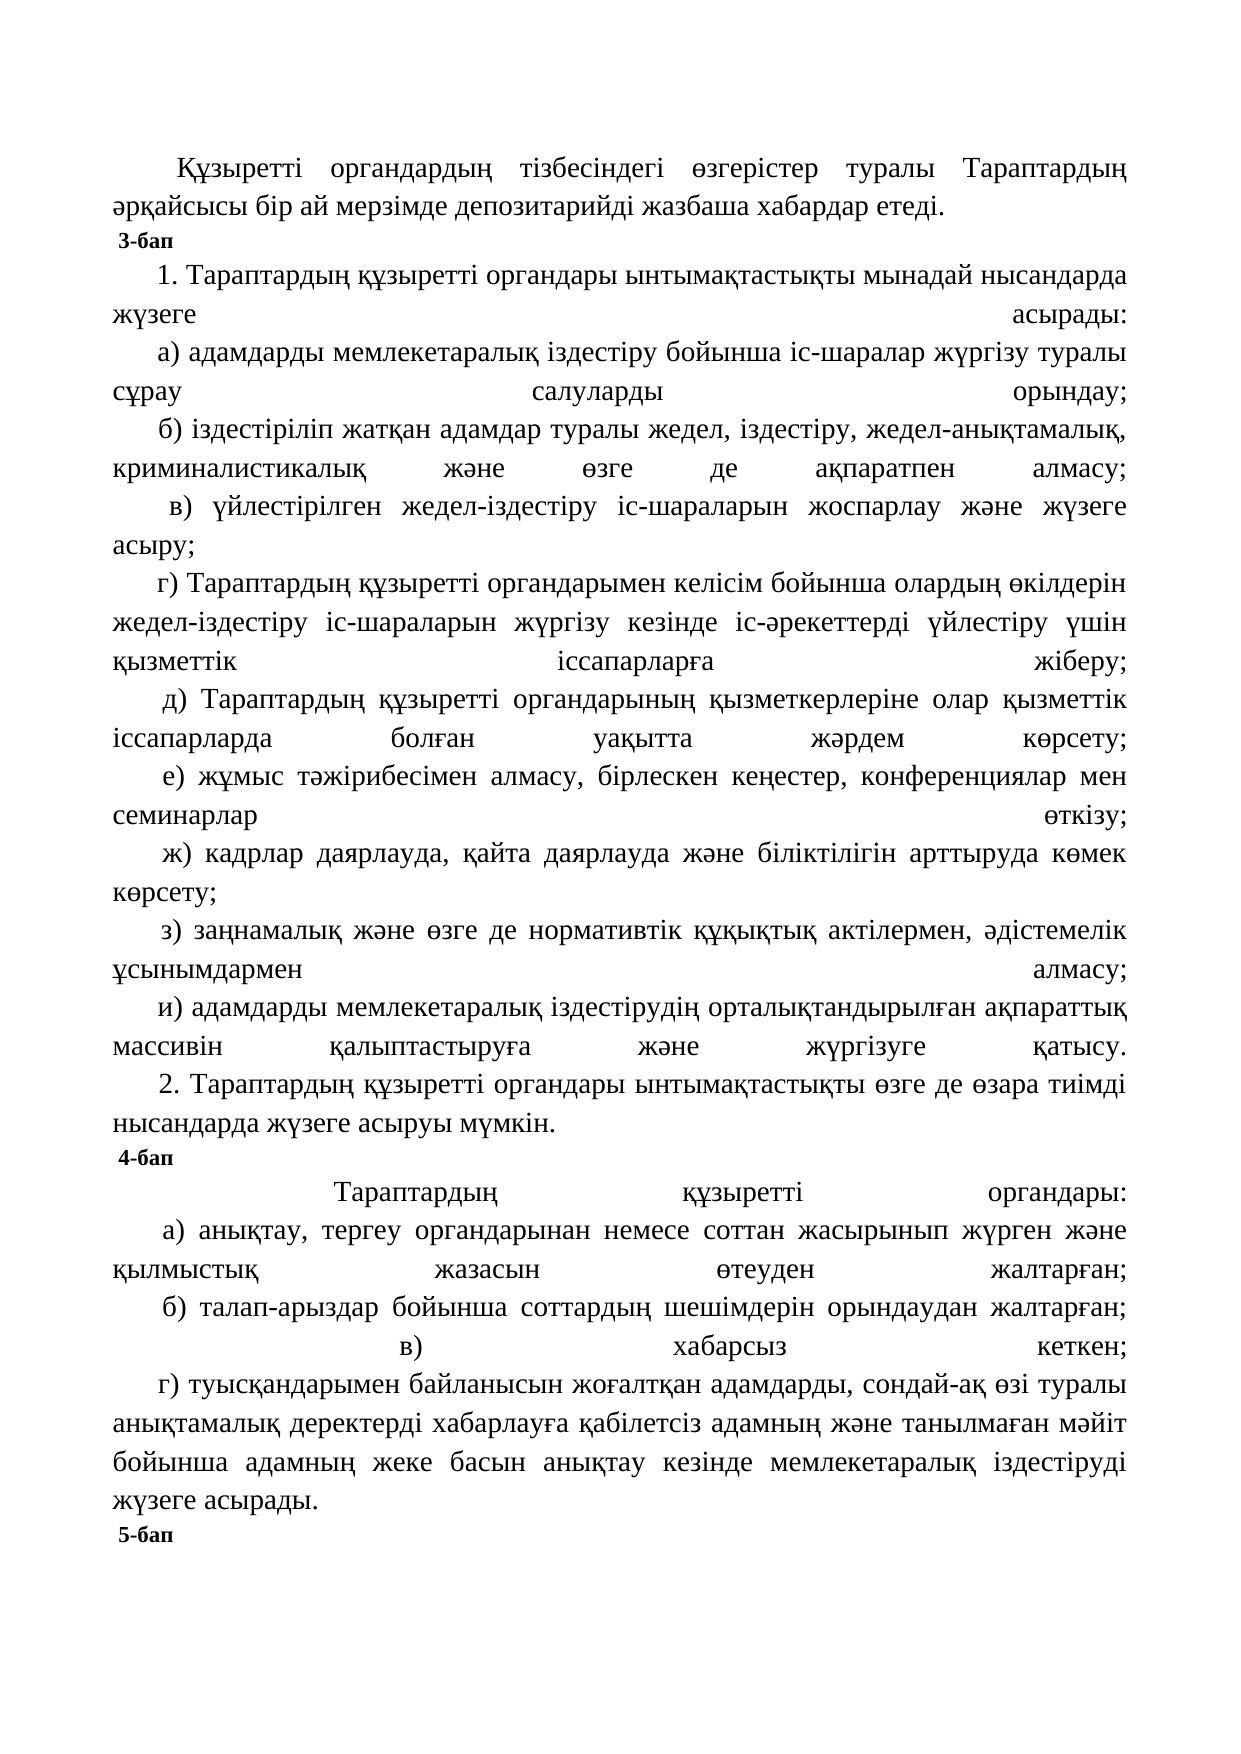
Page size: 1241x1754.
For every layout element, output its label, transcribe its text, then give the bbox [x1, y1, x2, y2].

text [112, 150, 1128, 222]
text 5-бап [112, 1521, 1128, 1547]
text 4-бап [112, 1144, 1128, 1170]
text 3-бап [112, 227, 1128, 253]
text Тараптардың құзыретті органдары: а) анықтау, тергеу органдарынан немесе соттан жасырынып жүрген және қылмыстық жазасын өтеуден жалтарған; б) талап-арыздар бойынша соттардың шешімдерін орындаудан жалтарған; в) хабарсыз кеткен; г) туысқандарымен байланысын жоғалтқан адамдарды, сондай-ақ өзі туралы анықтамалық деректерді хабарлауға қабілетсіз адамның және танылмаған мәйіт бойынша адамның жеке басын анықтау кезінде мемлекетаралық іздестіруді жүзеге асырады. [112, 1174, 1128, 1516]
text 1. Тараптардың құзыретті органдары ынтымақтастықты мынадай нысандарда жүзеге асырады: а) адамдарды мемлекетаралық іздестіру бойынша іс-шаралар жүргізу туралы сұрау салуларды орындау; б) іздестіріліп жатқан адамдар туралы жедел, іздестіру, жедел-анықтамалық, криминалистикалық және өзге де ақпаратпен алмасу; в) үйлестірілген жедел-іздестіру іс-шараларын жоспарлау және жүзеге асыру; г) Тараптардың құзыретті органдарымен келісім бойынша олардың өкілдерін жедел-іздестіру іс-шараларын жүргізу кезінде іс-әрекеттерді үйлестіру үшін қызметтік іссапарларға жіберу; д) Тараптардың құзыретті органдарының қызметкерлеріне олар қызметтік іссапарларда болған уақытта жәрдем көрсету; е) жұмыс тәжірибесімен алмасу, бірлескен кеңестер, конференциялар мен семинарлар өткізу; ж) кадрлар даярлауда, қайта даярлауда және біліктілігін арттыруда көмек көрсету; з) заңнамалық және өзге де нормативтік құқықтық актілермен, әдістемелік ұсынымдармен алмасу; и) адамдарды мемлекетаралық іздестірудің орталықтандырылған ақпараттық массивін қалыптастыруға және жүргізуге қатысу. 2. Тараптардың құзыретті органдары ынтымақтастықты өзге де өзара тиімді нысандарда жүзеге асыруы мүмкін. [112, 257, 1128, 1139]
